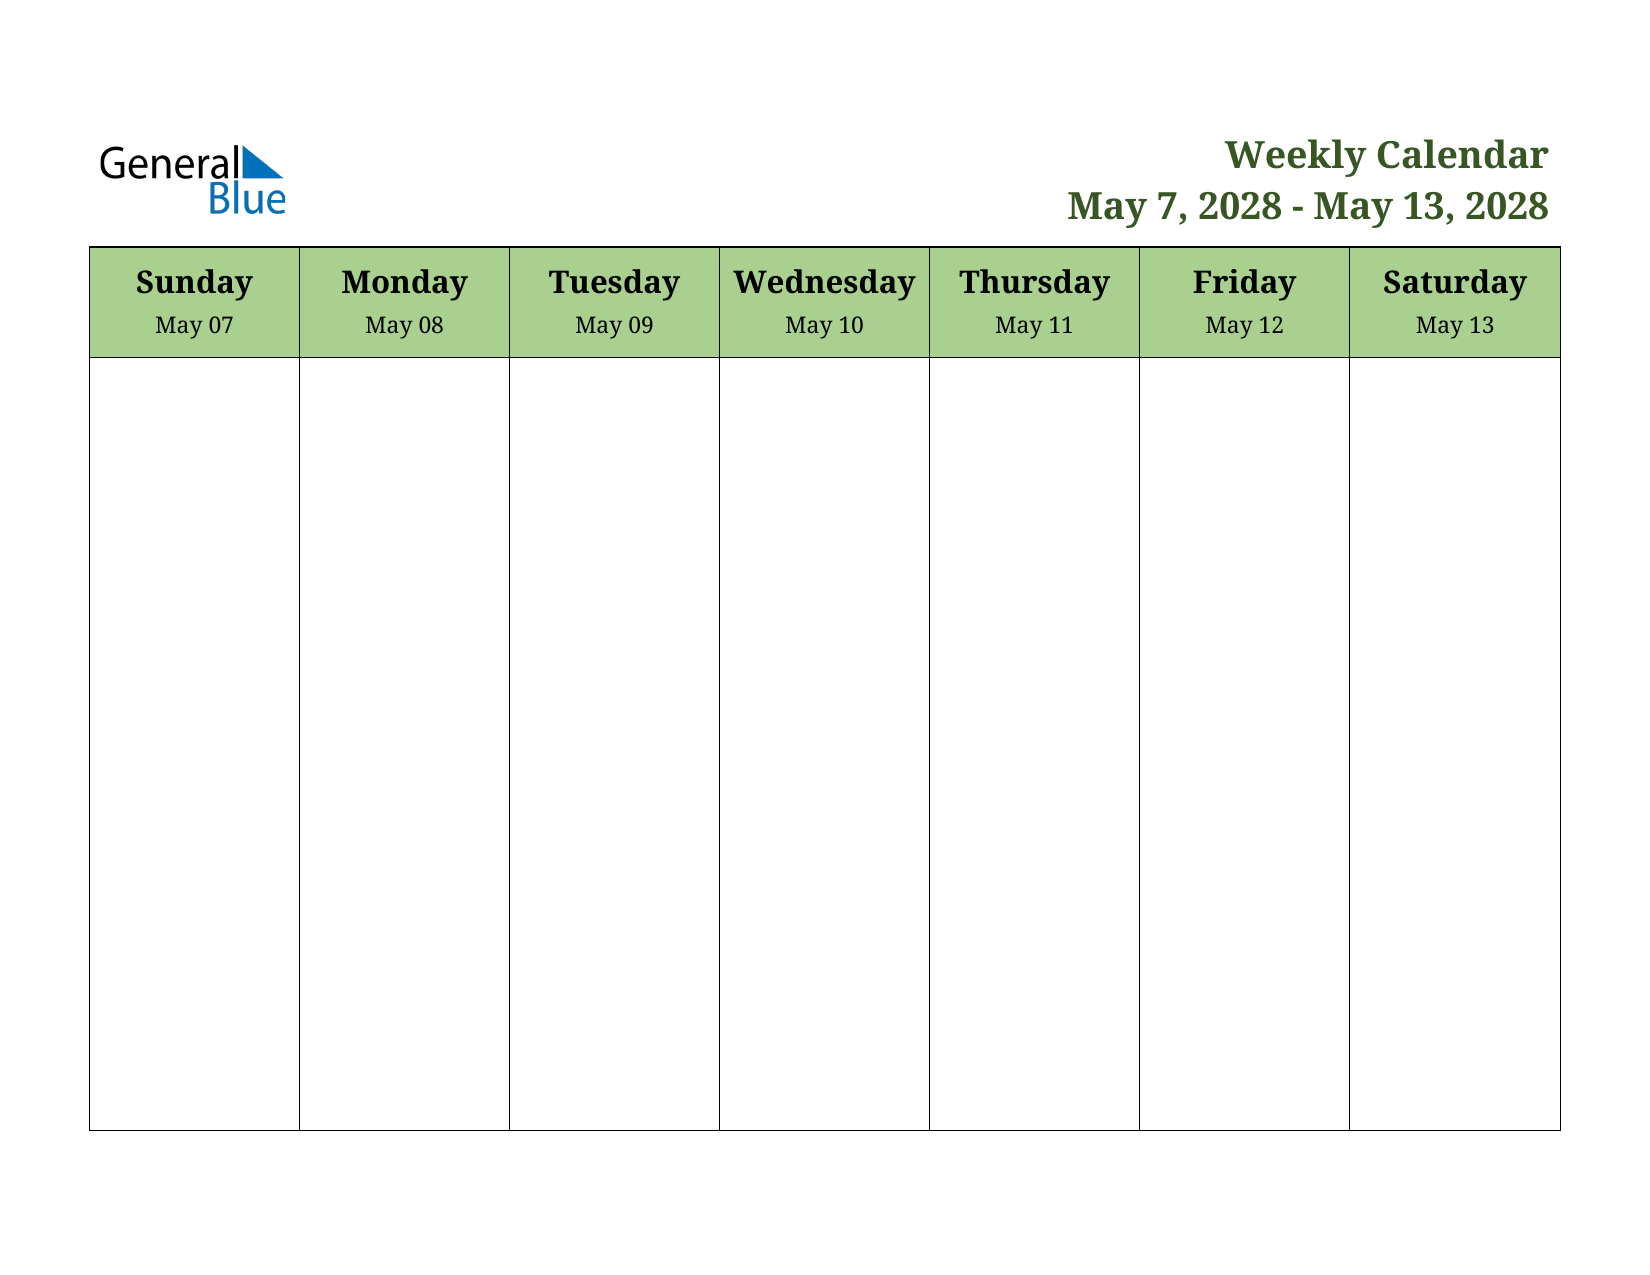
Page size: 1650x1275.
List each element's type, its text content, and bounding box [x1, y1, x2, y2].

table_cell Thursday May 11 [930, 248, 1139, 357]
table_cell Monday May 08 [300, 248, 509, 357]
table_cell Friday May 12 [1140, 248, 1349, 357]
table_header [89, 113, 299, 246]
table_cell [300, 358, 509, 1130]
table_cell Sunday May 07 [90, 248, 299, 357]
table_cell [720, 358, 929, 1130]
table_cell [510, 358, 719, 1130]
table_cell [90, 358, 299, 1130]
table_header Weekly Calendar May 7, 2028 - May 13, 2028 [299, 113, 1561, 246]
table_cell Tuesday May 09 [510, 248, 719, 357]
table_cell [930, 358, 1139, 1130]
table_cell [1350, 358, 1560, 1130]
picture [100, 145, 286, 214]
table_cell [1140, 358, 1349, 1130]
table_cell Wednesday May 10 [720, 248, 929, 357]
table_cell Saturday May 13 [1350, 248, 1560, 357]
